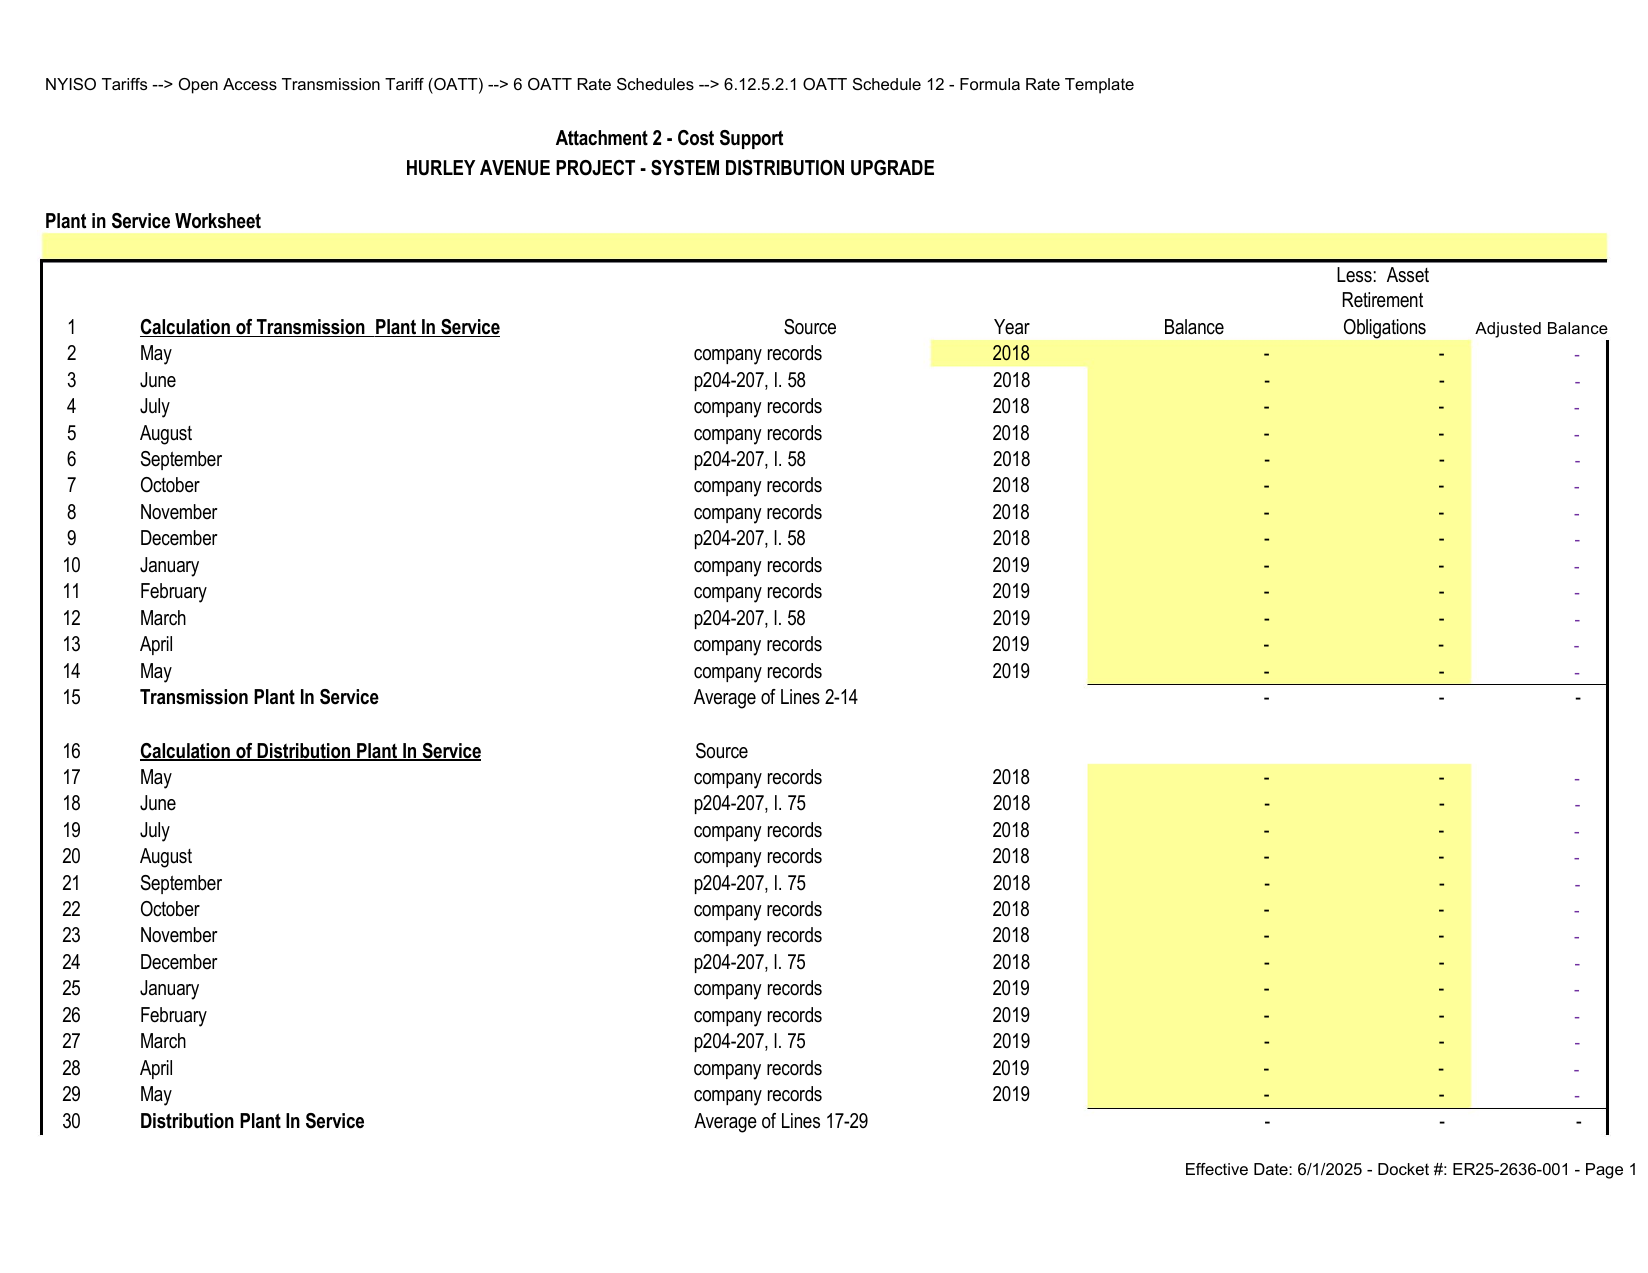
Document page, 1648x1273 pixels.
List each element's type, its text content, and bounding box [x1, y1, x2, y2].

list Plant in Service Worksheet [45, 209, 1637, 233]
list Less: Asset Retirement [1336, 262, 1637, 313]
list 17 May company records 2018 - - - 18 June p204-207, l. 75 2018 - - - 19 July company records 2018 - - - 20 August company records 2018 - - - 21 September p204-207, l. 75 2018 - - - 22 October company records 2018 - - - 23 November company records 2018 - - - 24 December p204-207, l. 75 2018 - - - 25 January company records 2019 - - - 26 February company records 2019 - - - 27 March p204-207, l. 75 2019 - - - 28 April company records 2019 - - - 29 May company records 2019 - - - 30 Distribution Plant In Service Average of Lines 17-29 - - - [62, 763, 1637, 1133]
list Attachment 2 - Cost Support [556, 126, 1637, 150]
list HURLEY AVENUE PROJECT - SYSTEM DISTRIBUTION UPGRADE [406, 156, 1637, 180]
list 16 Calculation of Distribution Plant In Service Source [62, 738, 1637, 763]
list 1 Calculation of Transmission Plant In Service Source Year Balance Obligations Adjusted Balance 2 May company records 2018 - - - 3 June p204-207, l. 58 2018 - - - 4 July company records 2018 - - - 5 August company records 2018 - - - 6 September p204-207, l. 58 2018 - - - 7 October company records 2018 - - - 8 November company records 2018 - - - 9 December p204-207, l. 58 2018 - - - 10 January company records 2019 - - - 11 February company records 2019 - - - 12 March p204-207, l. 58 2019 - - - 13 April company records 2019 - - - 14 May company records 2019 - - - 15 Transmission Plant In Service Average of Lines 2-14 - - - [62, 313, 1637, 710]
picture [37, 230, 1611, 1137]
